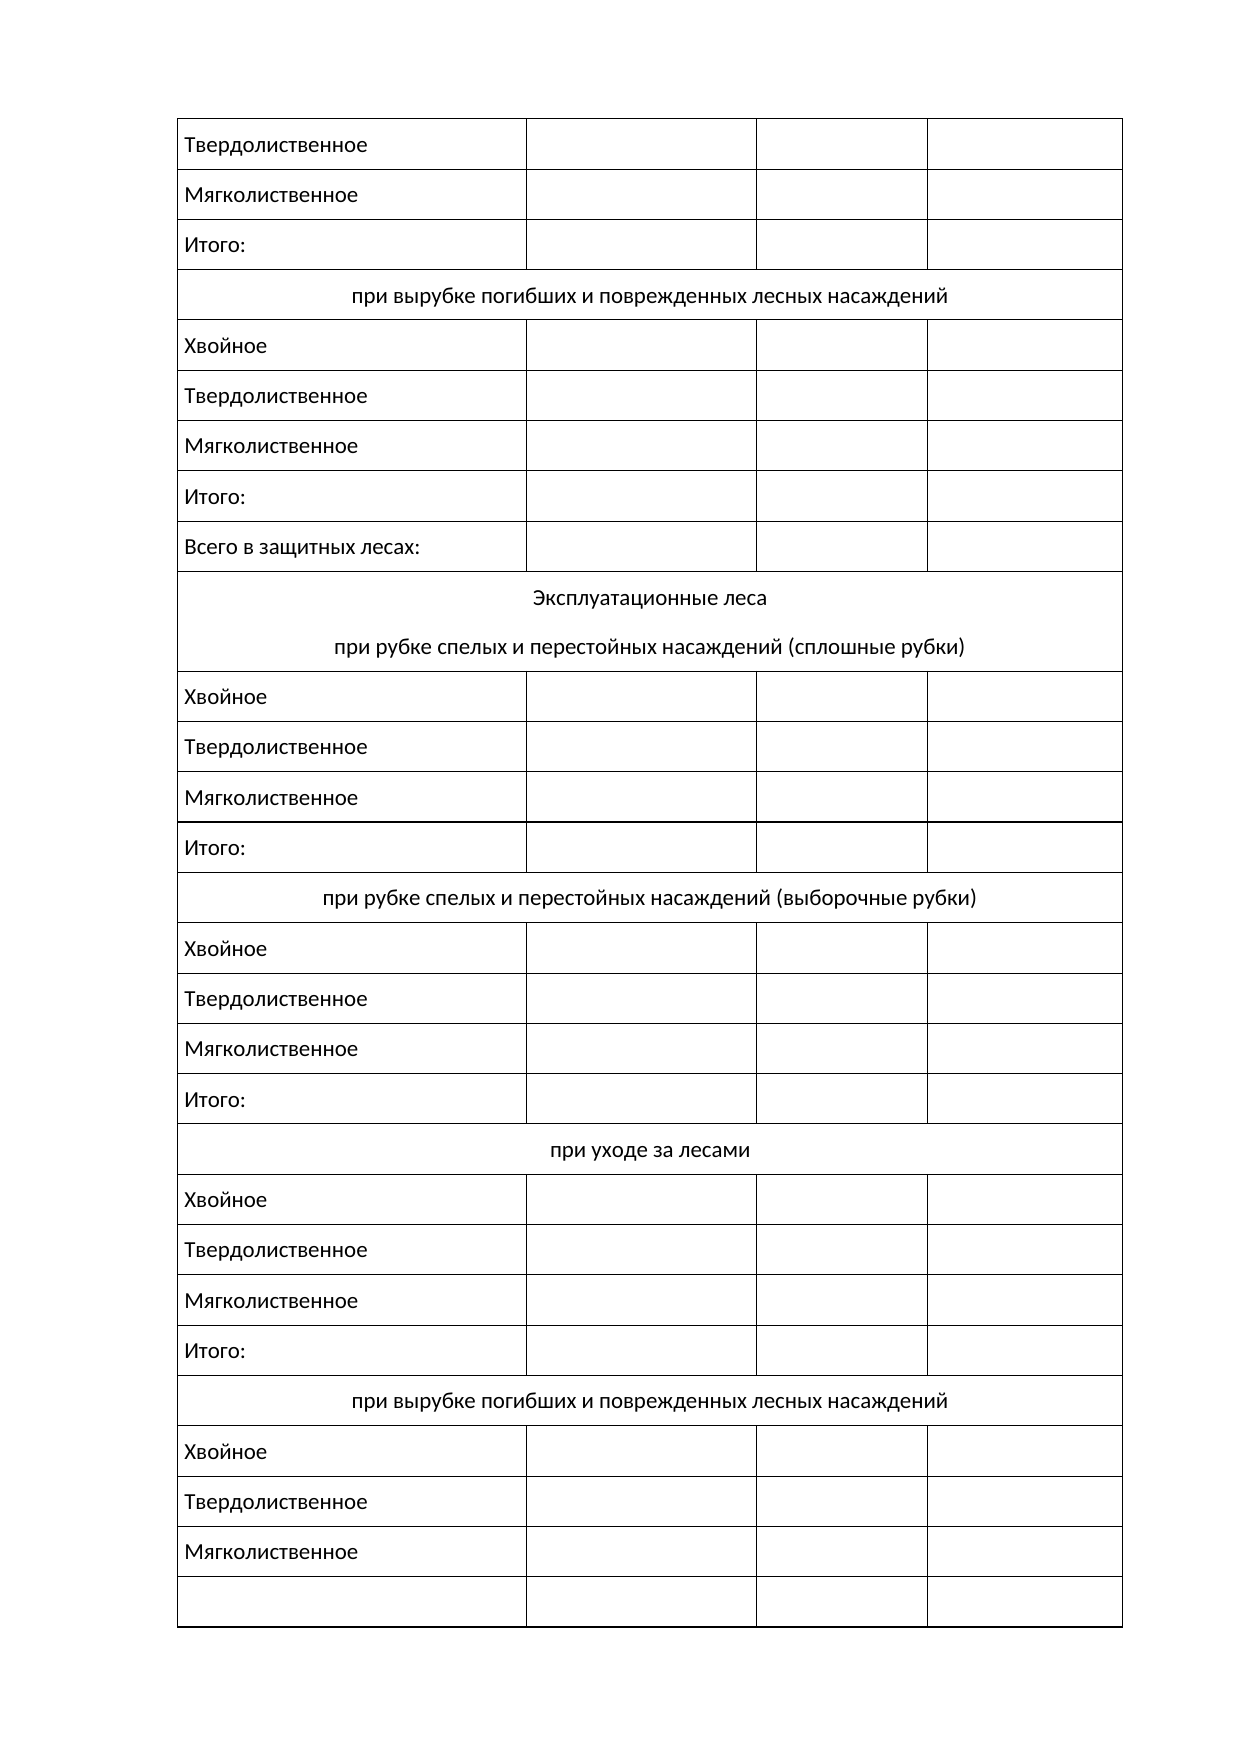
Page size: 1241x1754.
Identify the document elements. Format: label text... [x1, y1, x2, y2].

table_cell [527, 974, 756, 1023]
table_cell Твердолиственное [178, 1477, 526, 1526]
table_cell [928, 722, 1122, 771]
table_cell [757, 471, 927, 521]
table_cell [928, 119, 1122, 168]
table_cell Эксплуатационные леса [178, 572, 1122, 621]
table_cell [757, 722, 927, 771]
table_cell [757, 1175, 927, 1224]
table_cell Мягколиственное [178, 1527, 526, 1576]
table_cell [527, 772, 756, 821]
table_cell Хвойное [178, 320, 526, 370]
table_cell [757, 974, 927, 1023]
table_cell Итого: [178, 1074, 526, 1123]
table_cell Мягколиственное [178, 1275, 526, 1324]
table_cell [757, 1477, 927, 1526]
table_cell [527, 1477, 756, 1526]
table_cell Твердолиственное [178, 1225, 526, 1274]
table_cell [757, 772, 927, 821]
table_cell [527, 672, 756, 721]
table_cell [178, 1577, 526, 1626]
table_cell [527, 471, 756, 521]
table_cell [757, 823, 927, 872]
table_cell [757, 1326, 927, 1375]
table_cell [757, 1225, 927, 1274]
table_cell [527, 421, 756, 470]
table_cell Хвойное [178, 1175, 526, 1224]
table_cell [928, 1426, 1122, 1476]
table_cell [928, 823, 1122, 872]
table_cell [527, 923, 756, 972]
table_cell Итого: [178, 220, 526, 269]
table_cell [928, 320, 1122, 370]
table_cell Итого: [178, 823, 526, 872]
table_cell [928, 371, 1122, 420]
table_cell [527, 522, 756, 571]
table_cell [928, 522, 1122, 571]
table_cell [928, 170, 1122, 219]
table_cell [527, 1175, 756, 1224]
table_cell Итого: [178, 1326, 526, 1375]
table_cell [928, 1527, 1122, 1576]
table_cell Хвойное [178, 1426, 526, 1476]
table_cell Твердолиственное [178, 974, 526, 1023]
table_cell Мягколиственное [178, 772, 526, 821]
table_cell [757, 371, 927, 420]
table_cell Твердолиственное [178, 371, 526, 420]
table_cell [928, 1326, 1122, 1375]
table_cell [527, 119, 756, 168]
table_cell [928, 1175, 1122, 1224]
table_cell Хвойное [178, 672, 526, 721]
table_cell [928, 471, 1122, 521]
table_cell [928, 1225, 1122, 1274]
table_cell [757, 320, 927, 370]
table_cell [527, 722, 756, 771]
table_cell Мягколиственное [178, 1024, 526, 1073]
table_cell [527, 1326, 756, 1375]
table_cell Мягколиственное [178, 170, 526, 219]
table_cell [757, 1426, 927, 1476]
table_cell [928, 974, 1122, 1023]
table_cell [527, 823, 756, 872]
table_cell при рубке спелых и перестойных насаждений (выборочные рубки) [178, 873, 1122, 922]
table_cell Мягколиственное [178, 421, 526, 470]
table_cell [757, 119, 927, 168]
table_cell [928, 1024, 1122, 1073]
table_cell [527, 1527, 756, 1576]
table_cell [928, 421, 1122, 470]
table_cell [928, 772, 1122, 821]
table_cell [757, 220, 927, 269]
table_cell [928, 1477, 1122, 1526]
table_cell [527, 1074, 756, 1123]
table_cell [928, 220, 1122, 269]
table_cell [757, 522, 927, 571]
table_cell [757, 1024, 927, 1073]
table_cell [928, 1275, 1122, 1324]
table_cell при вырубке погибших и поврежденных лесных насаждений [178, 1376, 1122, 1425]
table_cell Твердолиственное [178, 722, 526, 771]
table_cell [757, 1074, 927, 1123]
table_cell [527, 170, 756, 219]
table_cell при вырубке погибших и поврежденных лесных насаждений [178, 270, 1122, 319]
table_cell [757, 1275, 927, 1324]
table_cell Всего в защитных лесах: [178, 522, 526, 571]
table_cell [527, 1024, 756, 1073]
table_cell [757, 923, 927, 972]
table_cell [527, 1225, 756, 1274]
table_cell [757, 1577, 927, 1626]
table_cell [527, 1275, 756, 1324]
table_cell [527, 1426, 756, 1476]
table_cell [757, 421, 927, 470]
table_cell [928, 1074, 1122, 1123]
table_cell [928, 923, 1122, 972]
table_cell [527, 1577, 756, 1626]
table_cell [527, 220, 756, 269]
table_cell при рубке спелых и перестойных насаждений (сплошные рубки) [178, 621, 1122, 671]
table_cell [928, 672, 1122, 721]
table_cell Твердолиственное [178, 119, 526, 168]
table_cell [527, 320, 756, 370]
table_cell [757, 1527, 927, 1576]
table_cell Итого: [178, 471, 526, 521]
table_cell [757, 170, 927, 219]
table_cell [527, 371, 756, 420]
table_cell [928, 1577, 1122, 1626]
table_cell при уходе за лесами [178, 1124, 1122, 1174]
table_cell Хвойное [178, 923, 526, 972]
table_cell [757, 672, 927, 721]
